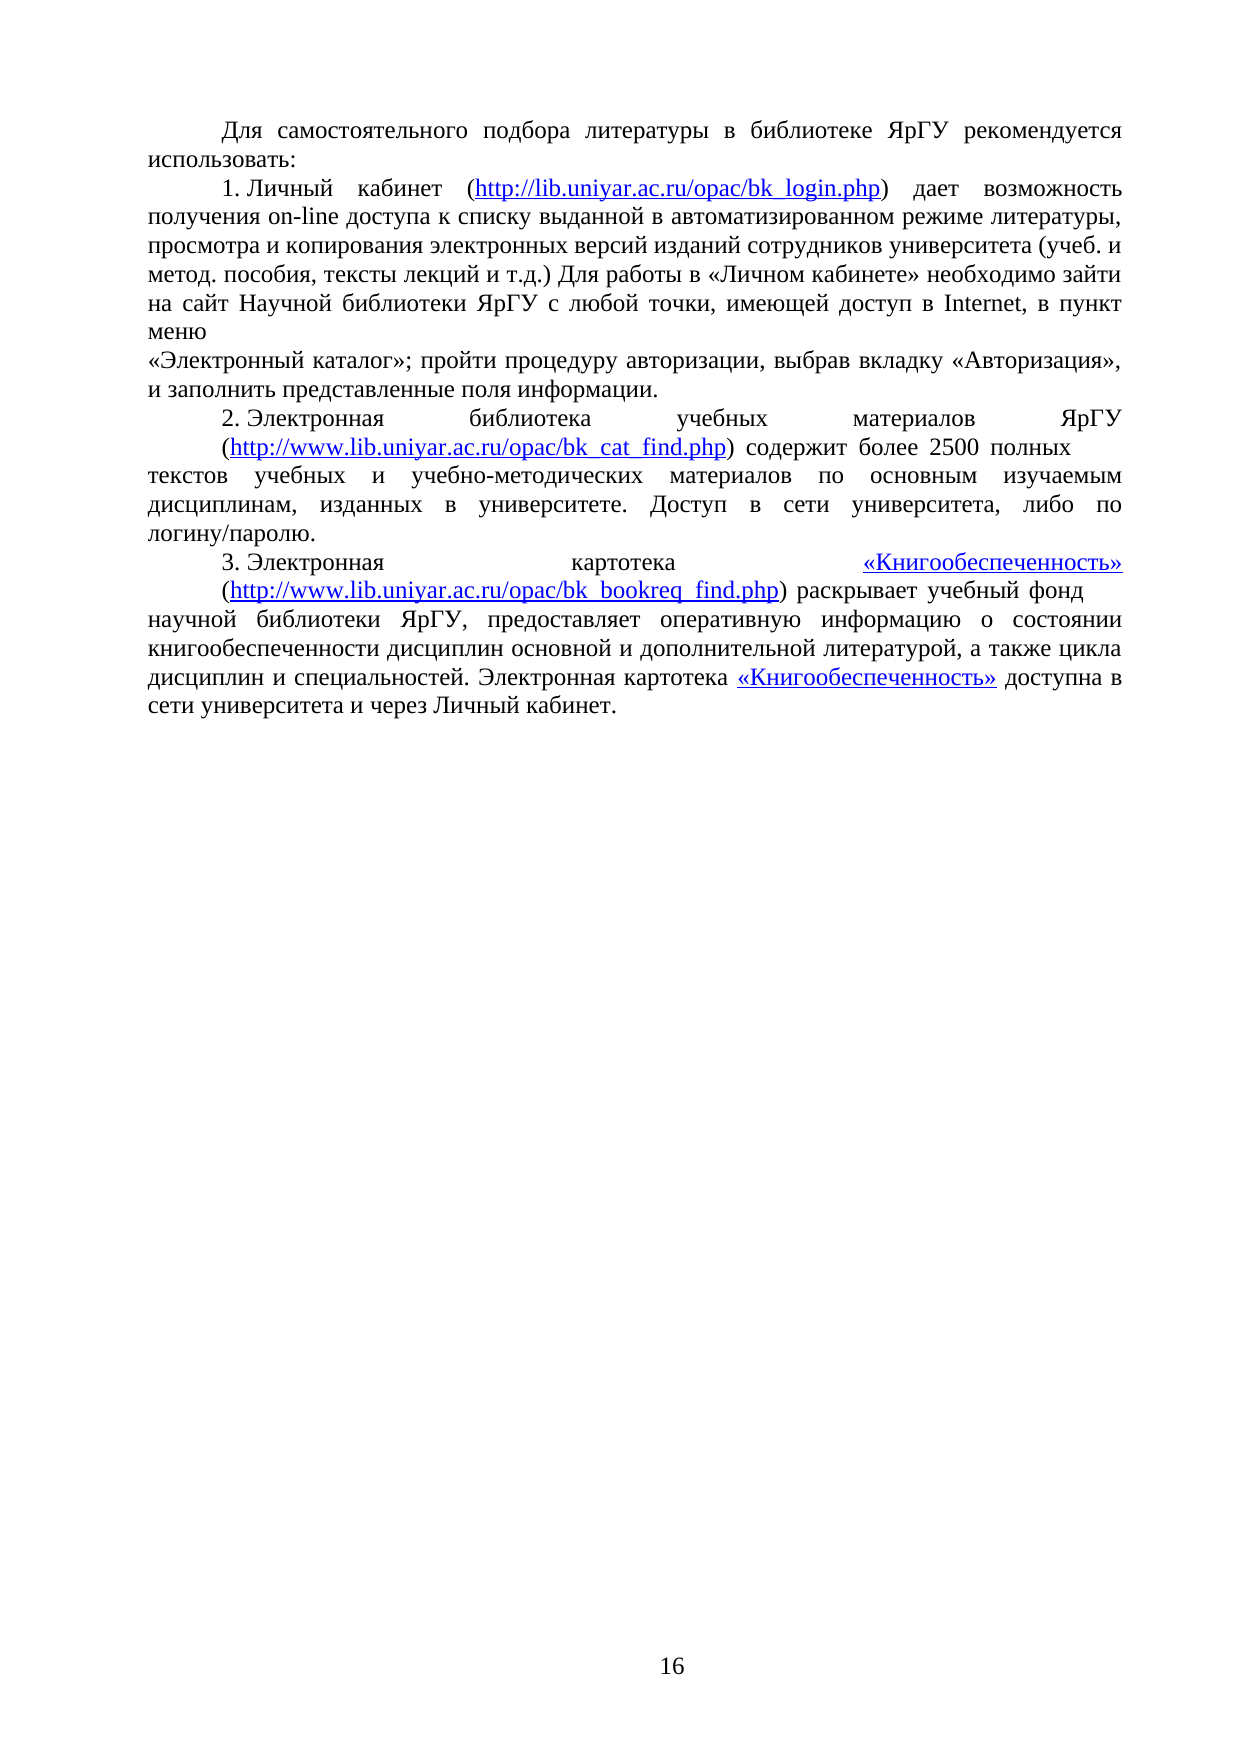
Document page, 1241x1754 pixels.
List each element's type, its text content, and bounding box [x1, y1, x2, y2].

text научной библиотеки ЯрГУ, предоставляет оперативную информацию о состоянии книгообеспеченности дисциплин основной и дополнительной литературой, а также цикла дисциплин и специальностей. Электронная картотека «Книгообеспеченность» доступна в сети университета и через Личный кабинет. [148, 604, 1122, 719]
text «Электронный каталог»; пройти процедуру авторизации, выбрав вкладку «Авторизация», и заполнить представленные поля информации. [148, 345, 1121, 403]
text Для самостоятельного подбора литературы в библиотеке ЯрГУ рекомендуется использовать: [148, 115, 1122, 173]
list Электронная картотека «Книгообеспеченность» (http://www.lib.uniyar.ac.ru/opac/bk_bookreq_find.php) раскрывает учебный фонд [221, 547, 1122, 604]
list Электронная библиотека учебных материалов ЯрГУ (http://www.lib.uniyar.ac.ru/opac/bk_cat_find.php) содержит более 2500 полных [221, 403, 1122, 460]
text текстов учебных и учебно-методических материалов по основным изучаемым дисциплинам, изданных в университете. Доступ в сети университета, либо по логину/паролю. [148, 460, 1122, 547]
list Личный кабинет (http://lib.uniyar.ac.ru/opac/bk_login.php) дает возможность получения on-line доступа к списку выданной в автоматизированном режиме литературы, просмотра и копирования электронных версий изданий сотрудников университета (учеб. и метод. пособия, тексты лекций и т.д.) Для работы в «Личном кабинете» необходимо зайти на сайт Научной библиотеки ЯрГУ с любой точки, имеющей доступ в Internet, в пункт меню [148, 173, 1122, 345]
